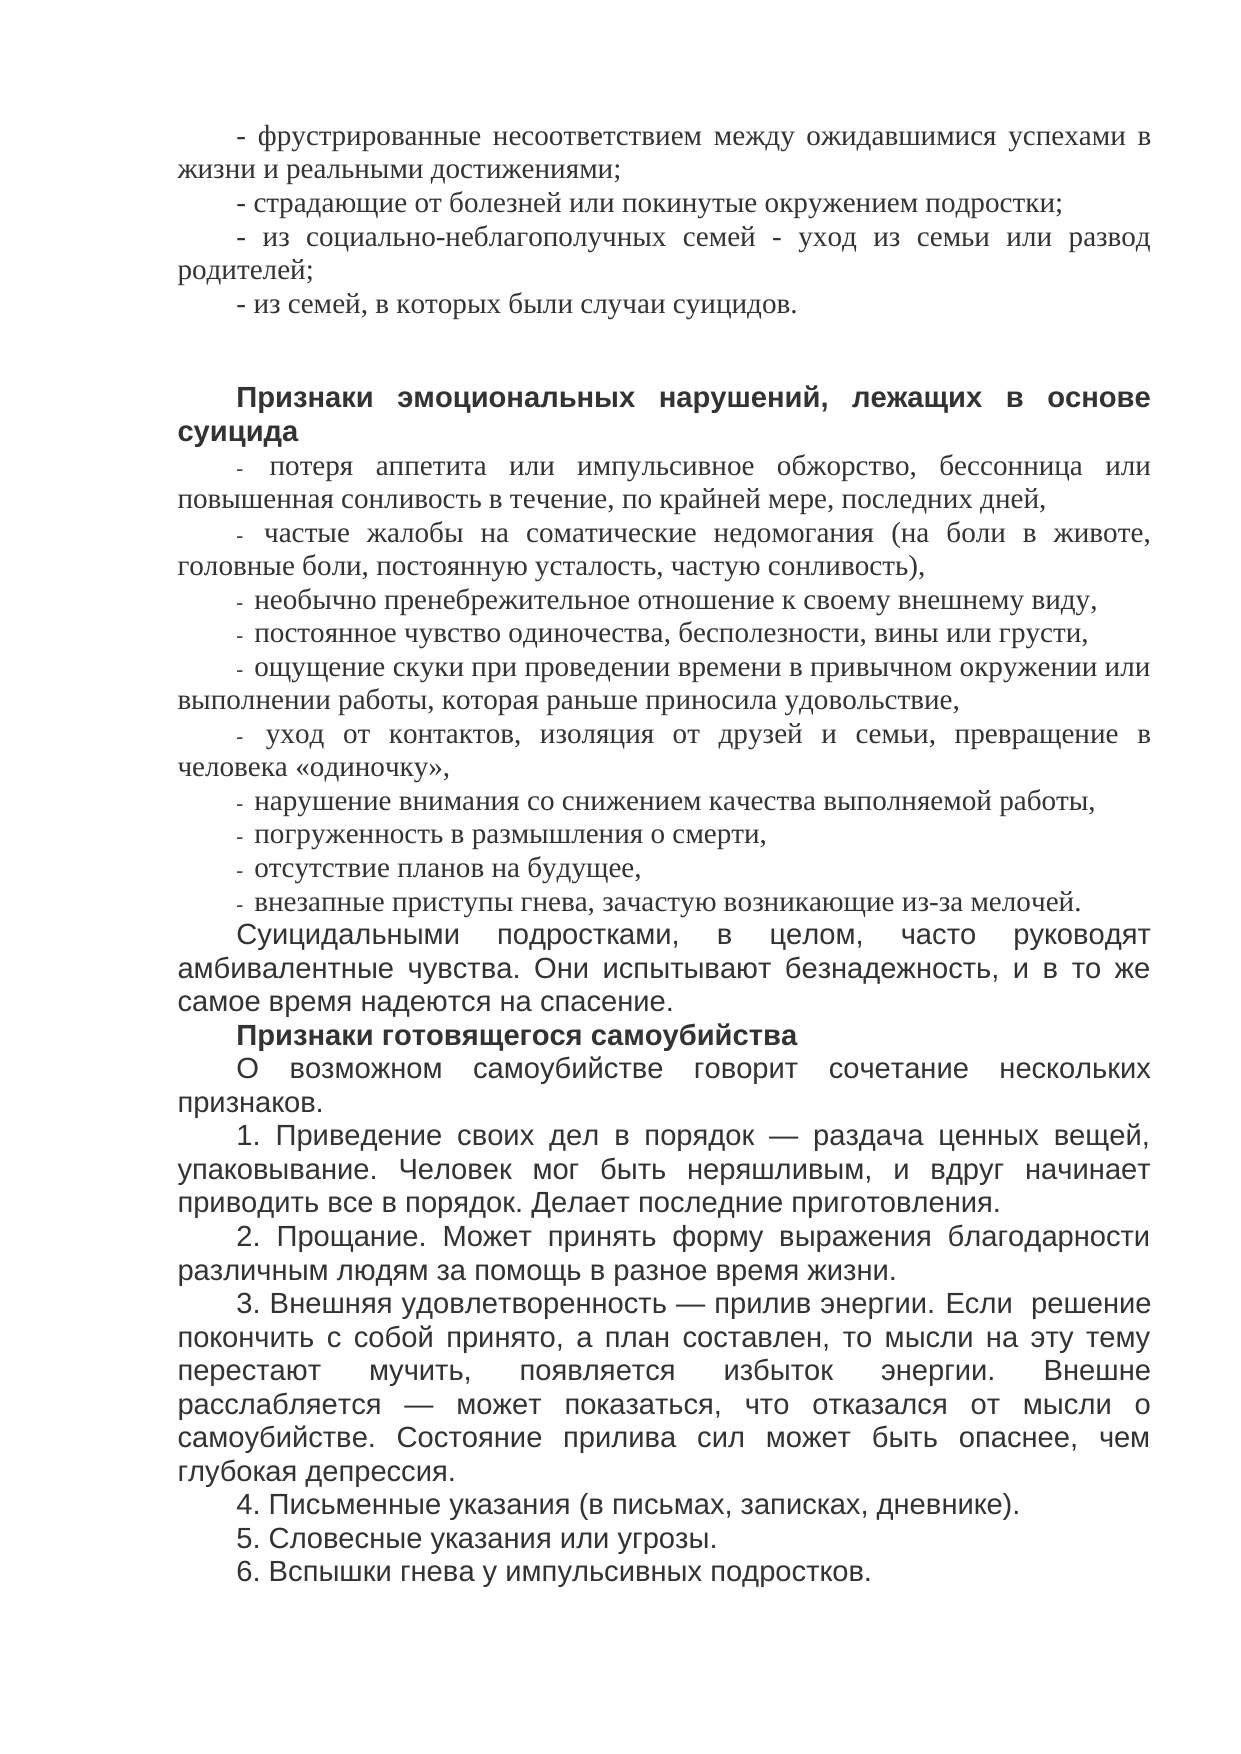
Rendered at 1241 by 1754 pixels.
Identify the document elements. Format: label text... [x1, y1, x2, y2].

text - фрустрированные несоответствием между ожидавшимися успехами в жизни и реальными достижениями; [177, 118, 1152, 185]
text О возможном самоубийстве говорит сочетание нескольких признаков. [177, 1051, 1152, 1118]
text Признаки эмоциональных нарушений, лежащих в основе суицида [177, 381, 1152, 448]
text - отсутствие планов на будущее, [177, 850, 1152, 884]
text Суицидальными подростками, в целом, часто руководят амбивалентные чувства. Они испытывают безнадежность, и в то же самое время надеются на спасение. [177, 917, 1152, 1018]
text - потеря аппетита или импульсивное обжорство, бессонница или повышенная сонливость в течение, по крайней мере, последних дней, [177, 448, 1152, 515]
text Признаки готовящегося самоубийства [177, 1018, 1152, 1051]
text 6. Вспышки гнева у импульсивных подростков. [177, 1554, 1152, 1588]
text 4. Письменные указания (в письмах, записках, дневнике). [177, 1487, 1152, 1521]
text 2. Прощание. Может принять форму выражения благодарности различным людям за помощь в разное время жизни. [177, 1219, 1152, 1286]
text - нарушение внимания со снижением качества выполняемой работы, [177, 783, 1152, 817]
text - страдающие от болезней или покинутые окружением подростки; [177, 185, 1152, 219]
text 3. Внешняя удовлетворенность — прилив энергии. Если решение покончить с собой принято, а план составлен, то мысли на эту тему перестают мучить, появляется избыток энергии. Внешне расслабляется — может показаться, что отказался от мысли о самоубийстве. Состояние прилива сил может быть опаснее, чем глубокая депрессия. [177, 1286, 1152, 1487]
text - постоянное чувство одиночества, бесполезности, вины или грусти, [177, 615, 1152, 649]
text - из семей, в которых были случаи суицидов. [177, 286, 1152, 319]
text - из социально-неблагополучных семей - уход из семьи или развод родителей; [177, 219, 1152, 286]
text - ощущение скуки при проведении времени в привычном окружении или выполнении работы, которая раньше приносила удовольствие, [177, 649, 1152, 716]
text - частые жалобы на соматические недомогания (на боли в животе, головные боли, постоянную усталость, частую сонливость), [177, 515, 1152, 582]
text - необычно пренебрежительное отношение к своему внешнему виду, [177, 582, 1152, 615]
text 5. Словесные указания или угрозы. [177, 1521, 1152, 1554]
text - погруженность в размышления о смерти, [177, 817, 1152, 850]
text 1. Приведение своих дел в порядок — раздача ценных вещей, упаковывание. Человек мог быть неряшливым, и вдруг начинает приводить все в порядок. Делает последние приготовления. [177, 1118, 1152, 1219]
text - внезапные приступы гнева, зачастую возникающие из-за мелочей. [177, 884, 1152, 917]
text - уход от контактов, изоляция от друзей и семьи, превращение в человека «одиночку», [177, 716, 1152, 783]
